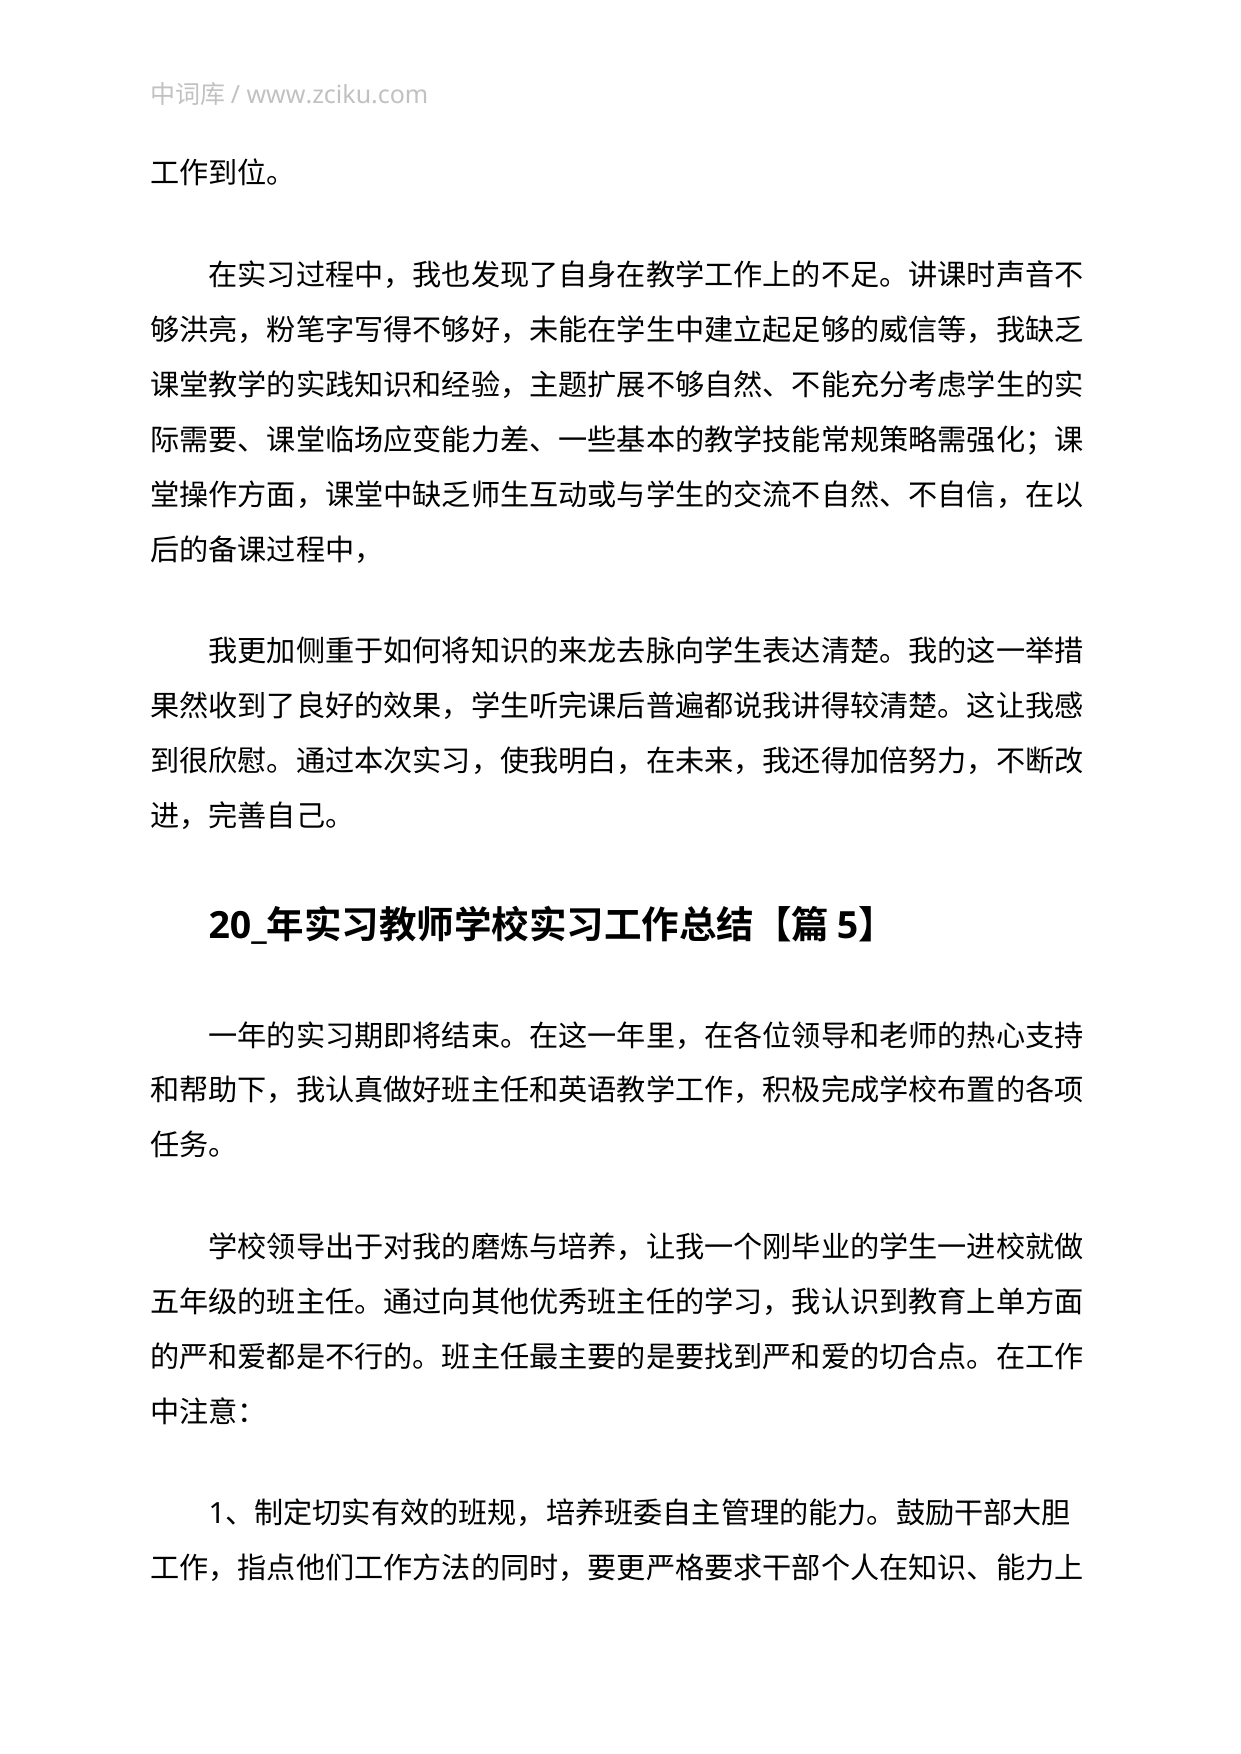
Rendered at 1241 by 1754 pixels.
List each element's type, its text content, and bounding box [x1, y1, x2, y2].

text 我更加侧重于如何将知识的来龙去脉向学生表达清楚。我的这一举措果然收到了良好的效果，学生听完课后普遍都说我讲得较清楚。这让我感到很欣慰。通过本次实习，使我明白，在未来，我还得加倍努力，不断改进，完善自己。 [150, 628, 1090, 835]
text 学校领导出于对我的磨炼与培养，让我一个刚毕业的学生一进校就做五年级的班主任。通过向其他优秀班主任的学习，我认识到教育上单方面的严和爱都是不行的。班主任最主要的是要找到严和爱的切合点。在工作中注意： [150, 1224, 1090, 1431]
text 在实习过程中，我也发现了自身在教学工作上的不足。讲课时声音不够洪亮，粉笔字写得不够好，未能在学生中建立起足够的威信等，我缺乏课堂教学的实践知识和经验，主题扩展不够自然、不能充分考虑学生的实际需要、课堂临场应变能力差、一些基本的教学技能常规策略需强化；课堂操作方面，课堂中缺乏师生互动或与学生的交流不自然、不自信，在以后的备课过程中， [150, 252, 1090, 568]
text 20_年实习教师学校实习工作总结【篇5】 [150, 894, 1090, 949]
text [150, 150, 1090, 192]
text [150, 1490, 1090, 1587]
text 一年的实习期即将结束。在这一年里，在各位领导和老师的热心支持和帮助下，我认真做好班主任和英语教学工作，积极完成学校布置的各项任务。 [150, 1012, 1090, 1164]
